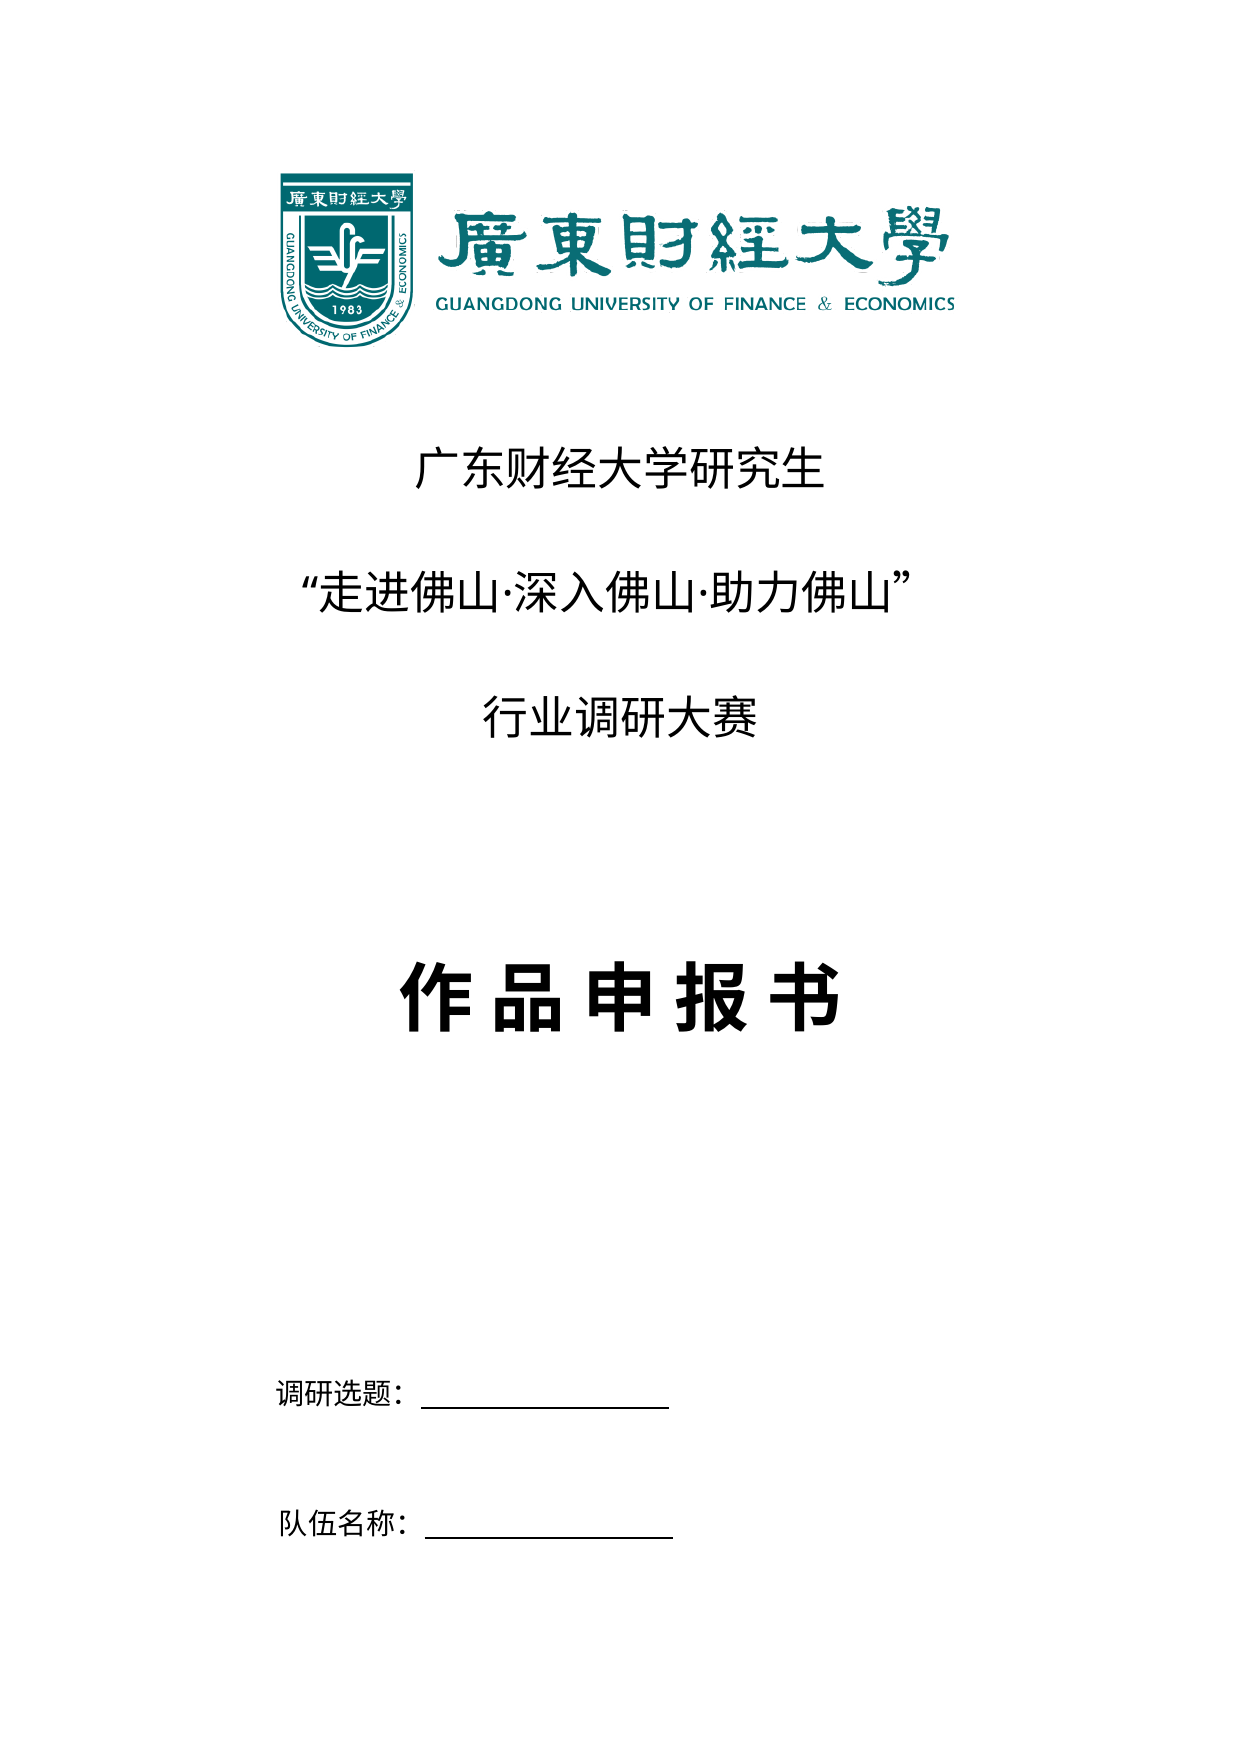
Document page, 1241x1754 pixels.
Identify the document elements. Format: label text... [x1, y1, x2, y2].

text 队伍名称： [187, 1489, 1053, 1554]
text “走进佛山·深入佛山·助力佛山” [187, 541, 1053, 639]
text 广东财经大学研究生 [187, 417, 1053, 514]
text 调研选题： [187, 1359, 1053, 1424]
text 行业调研大赛 [187, 666, 1053, 763]
picture [272, 162, 968, 359]
text 作 品 申 报 书 [187, 928, 1053, 1058]
